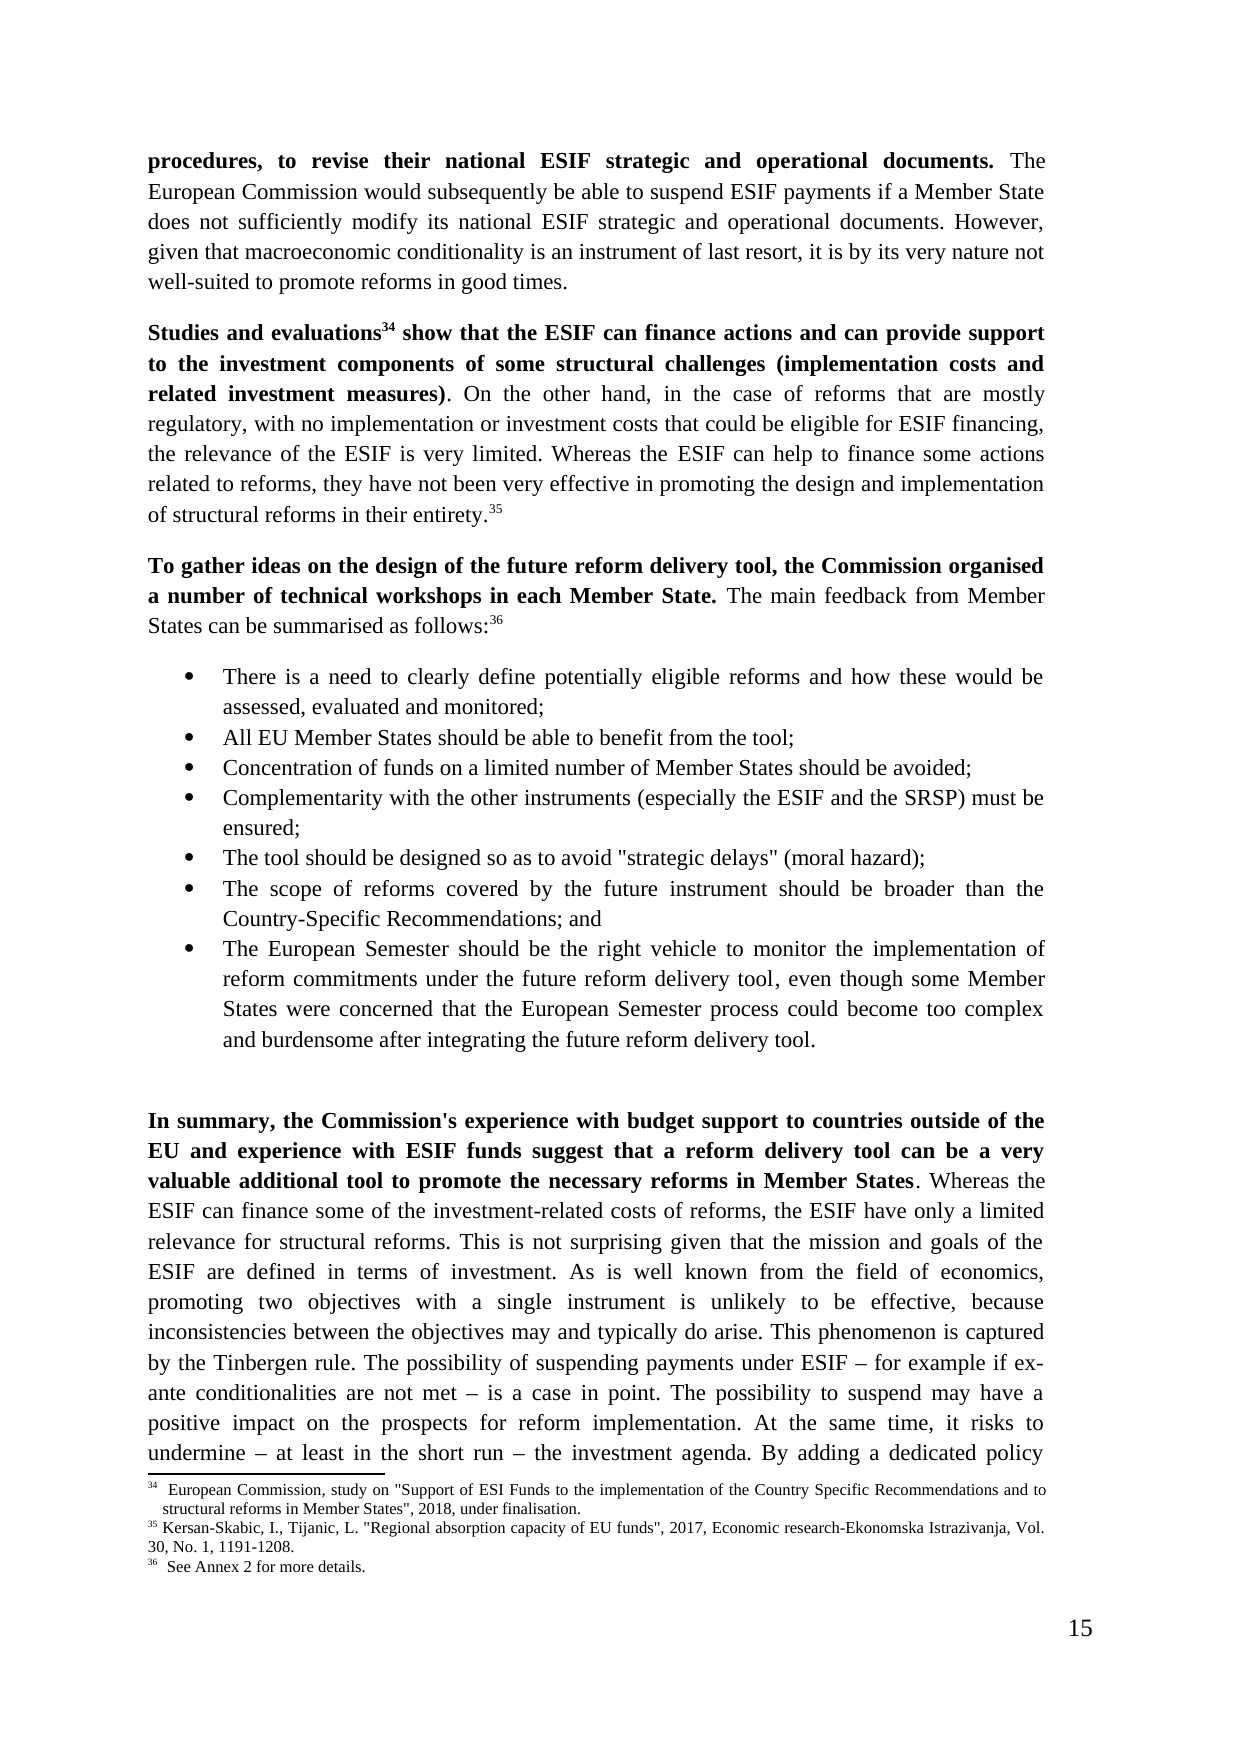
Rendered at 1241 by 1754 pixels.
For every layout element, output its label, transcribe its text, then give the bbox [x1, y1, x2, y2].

list Complementarity with the other instruments (especially the ESIF and the SRSP) must be ensured; [185, 784, 1046, 841]
list The scope of reforms covered by the future instrument should be broader than the Country-Specific Recommendations; and [185, 875, 1046, 931]
list The tool should be designed so as to avoid "strategic delays" (moral hazard); [185, 844, 1046, 871]
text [148, 148, 1046, 295]
list There is a need to clearly define potentially eligible reforms and how these would be assessed, evaluated and monitored; [185, 663, 1046, 720]
text To gather ideas on the design of the future reform delivery tool, the Commission organised a number of technical workshops in each Member State. The main feedback from Member States can be summarised as follows: [148, 552, 1046, 638]
list All EU Member States should be able to benefit from the tool; [185, 724, 1046, 750]
list Concentration of funds on a limited number of Member States should be avoided; [185, 754, 1046, 780]
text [148, 1107, 1046, 1466]
list The European Semester should be the right vehicle to monitor the implementation of reform commitments under the future reform delivery tool, even though some Member States were concerned that the European Semester process could become too complex and burdensome after integrating the future reform delivery tool. [185, 935, 1046, 1052]
text Studies and evaluations show that the ESIF can finance actions and can provide support to the investment components of some structural challenges (implementation costs and related investment measures). On the other hand, in the case of reforms that are mostly regulatory, with no implementation or investment costs that could be eligible for ESIF financing, the relevance of the ESIF is very limited. Whereas the ESIF can help to finance some actions related to reforms, they have not been very effective in promoting the design and implementation of structural reforms in their entirety. [148, 319, 1046, 527]
